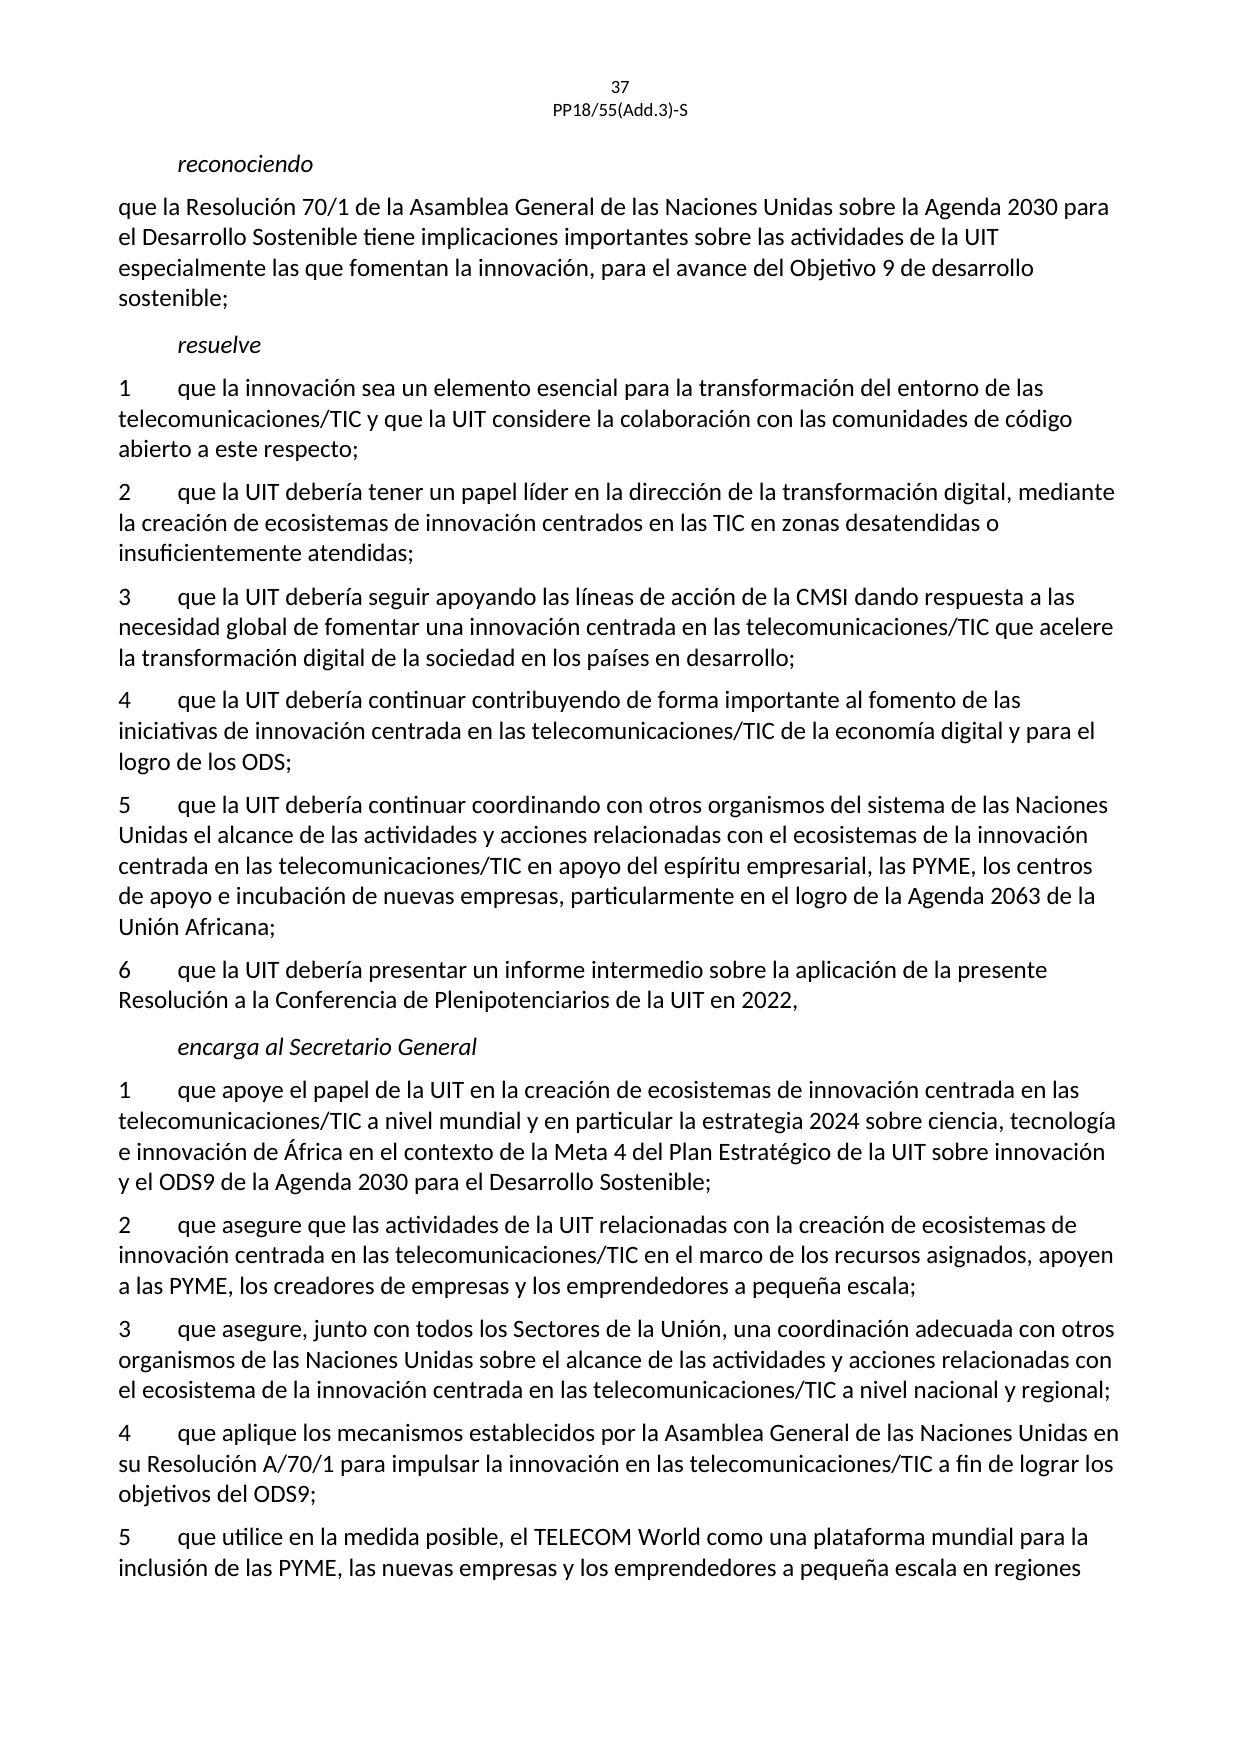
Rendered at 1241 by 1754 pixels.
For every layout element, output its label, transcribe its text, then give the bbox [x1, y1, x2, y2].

text 4 que aplique los mecanismos establecidos por la Asamblea General de las Naciones Unidas en su Resolución A/70/1 para impulsar la innovación en las telecomunicaciones/TIC a fin de lograr los objetivos del ODS9; [118, 1417, 1122, 1509]
text 5 que la UIT debería continuar coordinando con otros organismos del sistema de las Naciones Unidas el alcance de las actividades y acciones relacionadas con el ecosistemas de la innovación centrada en las telecomunicaciones/TIC en apoyo del espíritu empresarial, las PYME, los centros de apoyo e incubación de nuevas empresas, particularmente en el logro de la Agenda 2063 de la Unión Africana; [118, 789, 1122, 941]
text resuelve [177, 329, 1122, 360]
text 1 que apoye el papel de la UIT en la creación de ecosistemas de innovación centrada en las telecomunicaciones/TIC a nivel mundial y en particular la estrategia 2024 sobre ciencia, tecnología e innovación de África en el contexto de la Meta 4 del Plan Estratégico de la UIT sobre innovación y el ODS9 de la Agenda 2030 para el Desarrollo Sostenible; [118, 1074, 1122, 1197]
text 1 que la innovación sea un elemento esencial para la transformación del entorno de las telecomunicaciones/TIC y que la UIT considere la colaboración con las comunidades de código abierto a este respecto; [118, 372, 1122, 464]
text 6 que la UIT debería presentar un informe intermedio sobre la aplicación de la presente Resolución a la Conferencia de Plenipotenciarios de la UIT en 2022, [118, 954, 1122, 1015]
text 4 que la UIT debería continuar contribuyendo de forma importante al fomento de las iniciativas de innovación centrada en las telecomunicaciones/TIC de la economía digital y para el logro de los ODS; [118, 685, 1122, 776]
text 3 que la UIT debería seguir apoyando las líneas de acción de la CMSI dando respuesta a las necesidad global de fomentar una innovación centrada en las telecomunicaciones/TIC que acelere la transformación digital de la sociedad en los países en desarrollo; [118, 581, 1122, 672]
text reconociendo [177, 148, 1122, 178]
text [118, 1521, 1122, 1582]
text que la Resolución 70/1 de la Asamblea General de las Naciones Unidas sobre la Agenda 2030 para el Desarrollo Sostenible tiene implicaciones importantes sobre las actividades de la UIT especialmente las que fomentan la innovación, para el avance del Objetivo 9 de desarrollo sostenible; [118, 191, 1122, 313]
text 3 que asegure, junto con todos los Sectores de la Unión, una coordinación adecuada con otros organismos de las Naciones Unidas sobre el alcance de las actividades y acciones relacionadas con el ecosistema de la innovación centrada en las telecomunicaciones/TIC a nivel nacional y regional; [118, 1313, 1122, 1405]
text 2 que asegure que las actividades de la UIT relacionadas con la creación de ecosistemas de innovación centrada en las telecomunicaciones/TIC en el marco de los recursos asignados, apoyen a las PYME, los creadores de empresas y los emprendedores a pequeña escala; [118, 1209, 1122, 1301]
text encarga al Secretario General [177, 1032, 1122, 1062]
text 2 que la UIT debería tener un papel líder en la dirección de la transformación digital, mediante la creación de ecosistemas de innovación centrados en las TIC en zonas desatendidas o insuficientemente atendidas; [118, 477, 1122, 568]
